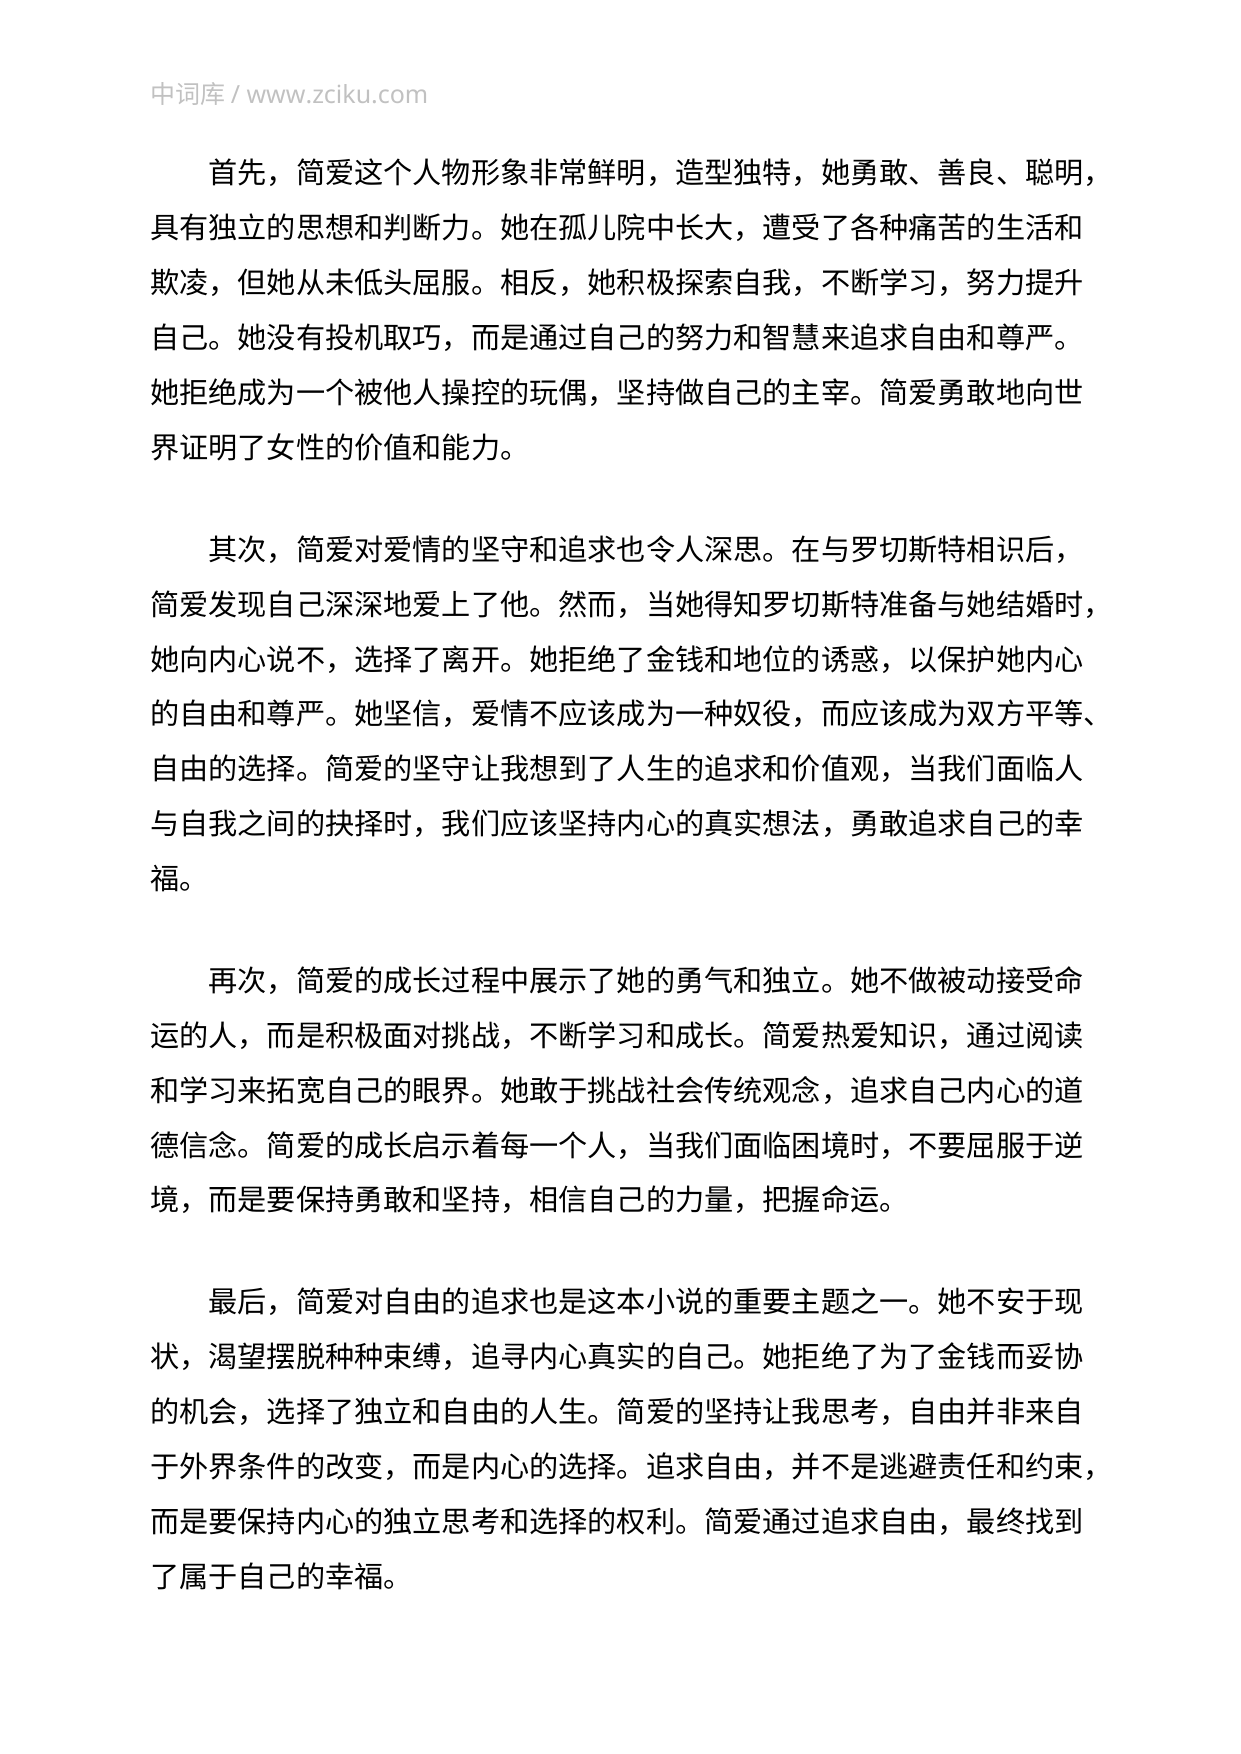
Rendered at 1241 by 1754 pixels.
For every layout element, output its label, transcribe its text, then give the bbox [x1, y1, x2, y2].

text 最后，简爱对自由的追求也是这本小说的重要主题之一。她不安于现状，渴望摆脱种种束缚，追寻内心真实的自己。她拒绝了为了金钱而妥协的机会，选择了独立和自由的人生。简爱的坚持让我思考，自由并非来自于外界条件的改变，而是内心的选择。追求自由，并不是逃避责任和约束，而是要保持内心的独立思考和选择的权利。简爱通过追求自由，最终找到了属于自己的幸福。 [150, 1279, 1090, 1596]
text 再次，简爱的成长过程中展示了她的勇气和独立。她不做被动接受命运的人，而是积极面对挑战，不断学习和成长。简爱热爱知识，通过阅读和学习来拓宽自己的眼界。她敢于挑战社会传统观念，追求自己内心的道德信念。简爱的成长启示着每一个人，当我们面临困境时，不要屈服于逆境，而是要保持勇敢和坚持，相信自己的力量，把握命运。 [150, 957, 1090, 1219]
text 首先，简爱这个人物形象非常鲜明，造型独特，她勇敢、善良、聪明，具有独立的思想和判断力。她在孤儿院中长大，遭受了各种痛苦的生活和欺凌，但她从未低头屈服。相反，她积极探索自我，不断学习，努力提升自己。她没有投机取巧，而是通过自己的努力和智慧来追求自由和尊严。她拒绝成为一个被他人操控的玩偶，坚持做自己的主宰。简爱勇敢地向世界证明了女性的价值和能力。 [150, 150, 1090, 467]
text 其次，简爱对爱情的坚守和追求也令人深思。在与罗切斯特相识后，简爱发现自己深深地爱上了他。然而，当她得知罗切斯特准备与她结婚时，她向内心说不，选择了离开。她拒绝了金钱和地位的诱惑，以保护她内心的自由和尊严。她坚信，爱情不应该成为一种奴役，而应该成为双方平等、自由的选择。简爱的坚守让我想到了人生的追求和价值观，当我们面临人与自我之间的抉择时，我们应该坚持内心的真实想法，勇敢追求自己的幸福。 [150, 526, 1090, 898]
